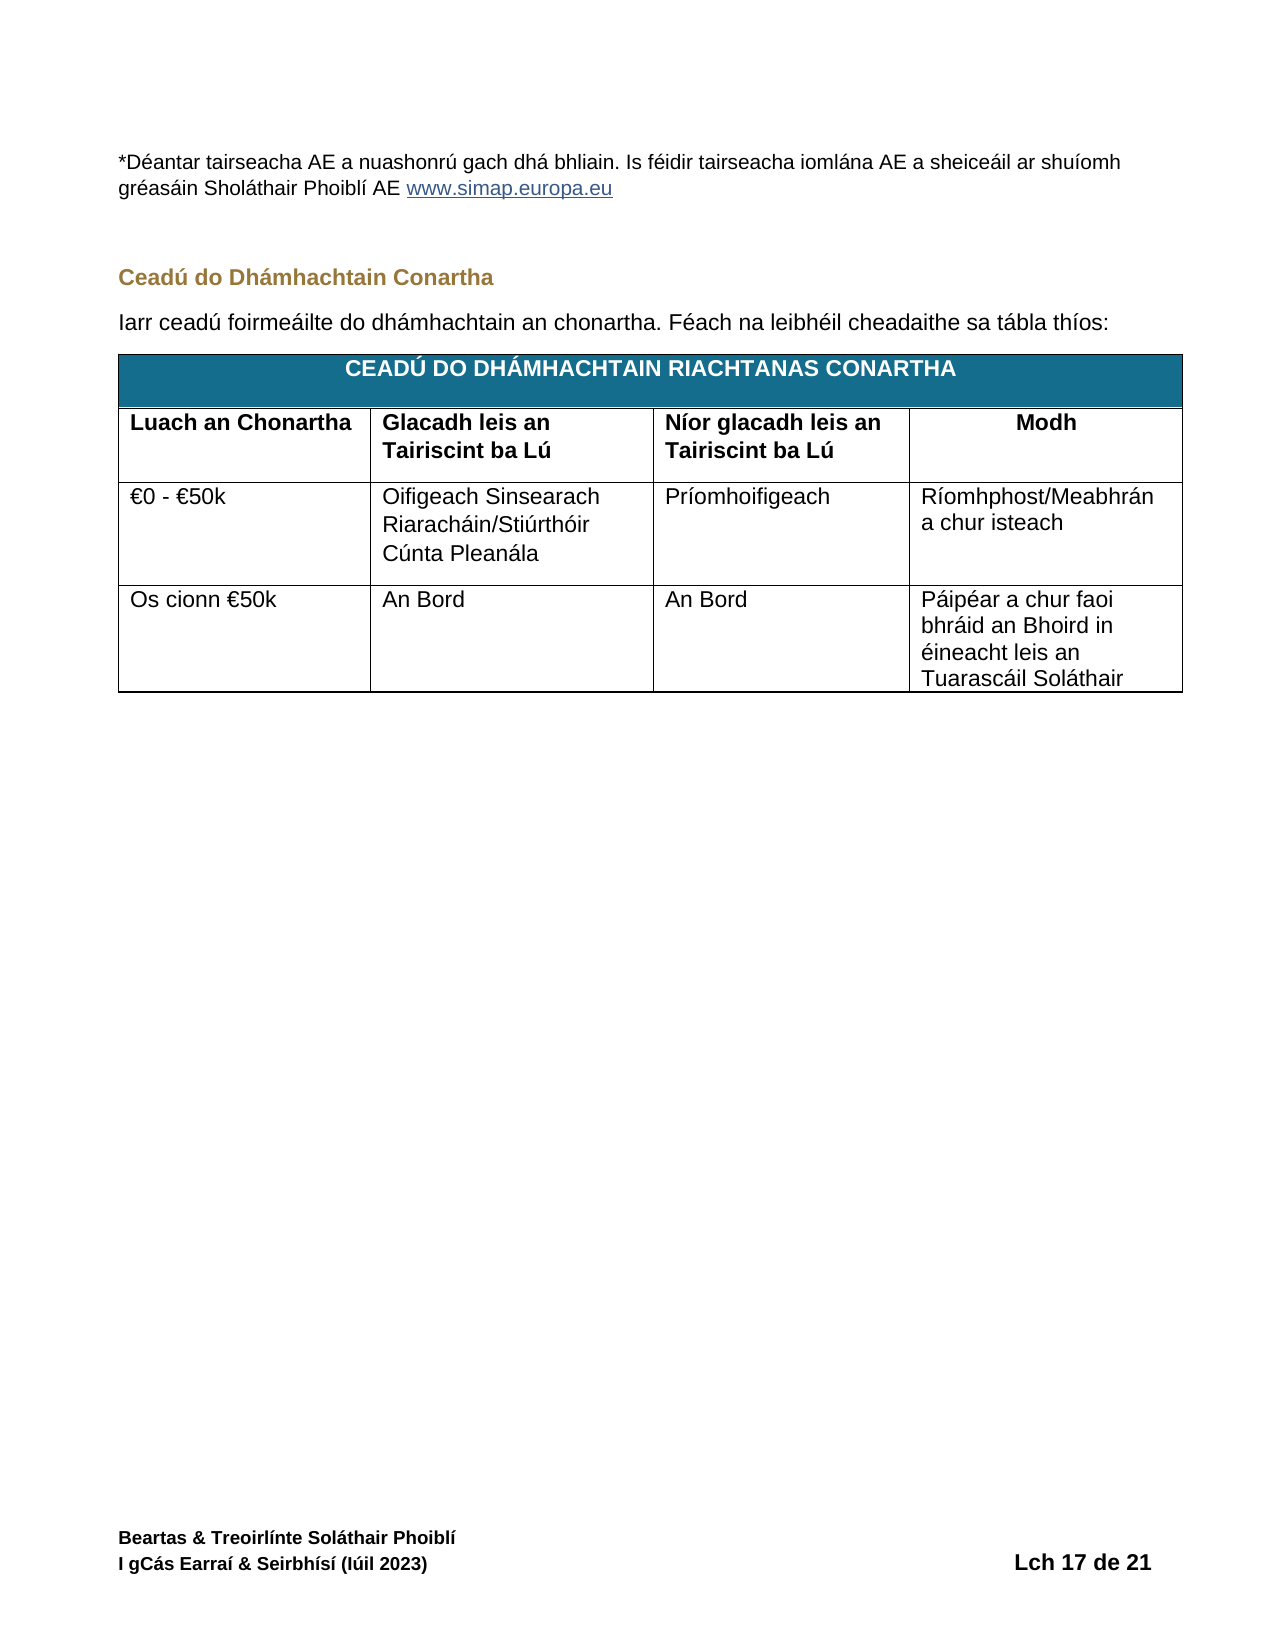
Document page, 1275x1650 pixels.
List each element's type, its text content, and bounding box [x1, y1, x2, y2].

table_cell Glacadh leis an Tairiscint ba Lú [371, 409, 653, 482]
table_cell €0 - €50k [119, 483, 370, 585]
table_cell Ríomhphost/Meabhrán a chur isteach [910, 483, 1182, 585]
text Iarr ceadú foirmeáilte do dhámhachtain an chonartha. Féach na leibhéil cheadaithe sa tábla thíos: [118, 308, 1167, 335]
table_cell Oifigeach Sinsearach Riaracháin/Stiúrthóir Cúnta Pleanála [371, 483, 653, 585]
text Ceadú do Dhámhachtain Conartha [118, 263, 1167, 290]
table_cell Príomhoifigeach [654, 483, 909, 585]
table_cell An Bord [654, 586, 909, 691]
table_cell Páipéar a chur faoi bhráid an Bhoird in éineacht leis an Tuarascáil Soláthair [910, 586, 1182, 691]
text *Déantar tairseacha AE a nuashonrú gach dhá bhliain. Is féidir tairseacha iomlána AE a sheiceáil ar shuíomh gréasáin Sholáthair Phoiblí AE www.simap.europa.eu [118, 150, 1167, 200]
table_cell Níor glacadh leis an Tairiscint ba Lú [654, 409, 909, 482]
table_header CEADÚ DO DHÁMHACHTAIN RIACHTANAS CONARTHA [119, 355, 1182, 407]
table_cell Os cionn €50k [119, 586, 370, 691]
table_cell An Bord [371, 586, 653, 691]
table_cell Luach an Chonartha [119, 409, 370, 482]
table_cell Modh [910, 409, 1182, 482]
